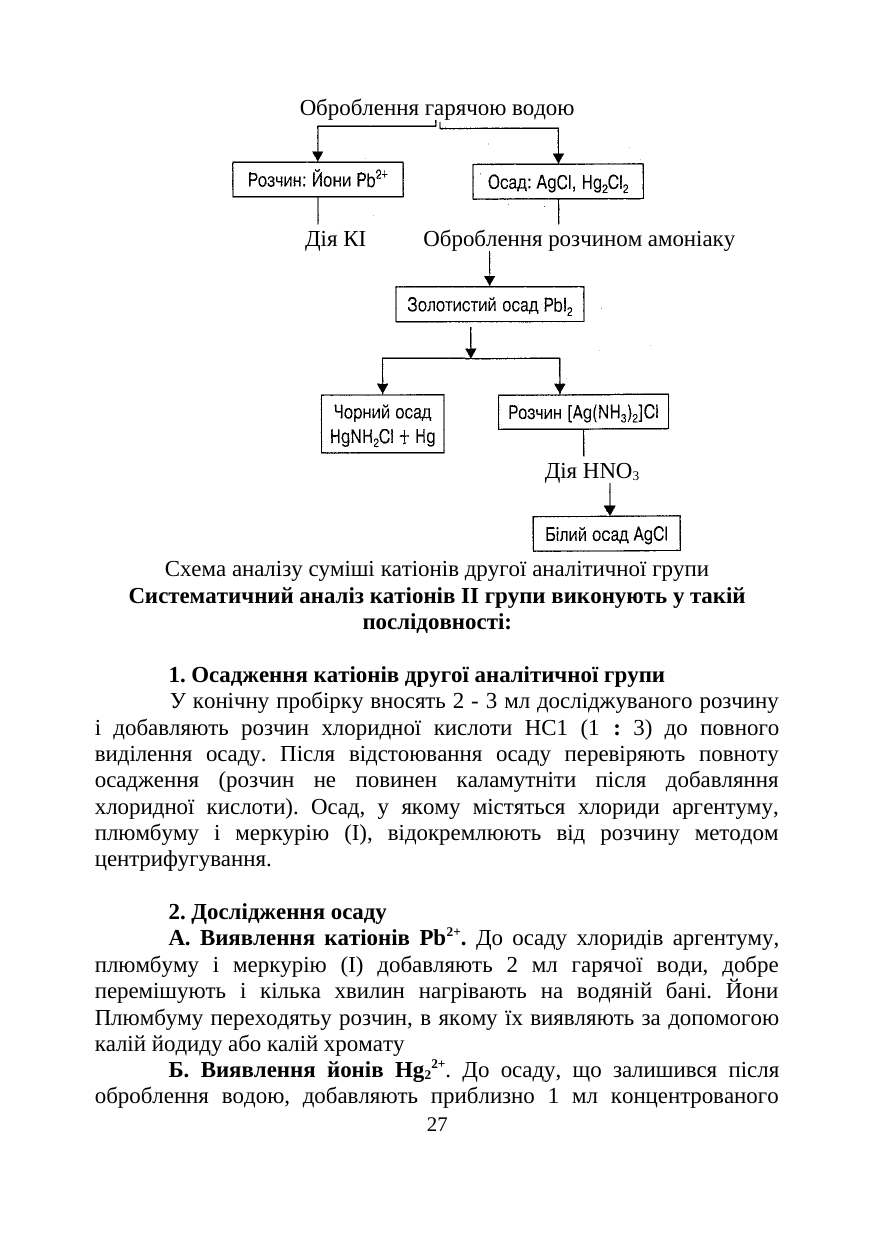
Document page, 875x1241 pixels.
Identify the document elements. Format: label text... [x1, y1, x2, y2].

text У конiчну пробipку вносять 2 - 3 мл дослiджуваного розчину i добавляють розчин хлоридної кислоти НС1 (1 : 3) до повного видiлення осаду. Пiсля вiдстоювання осаду перевiряють повноту осадження (розчин не повинен каламутнiти пiсля добавляння хлоридної кислоти). Осад, у якому мiстяться хлориди аргентуму, плюмбуму i меркурiю (I), вiдокремлюють вiд розчину методом центрифугування. [94, 687, 779, 872]
picture [319, 251, 670, 458]
text 2. Дослiдження осаду [94, 898, 779, 924]
text Оброблення гарячою водою [94, 94, 779, 121]
text Систематичний аналiз кaтioнiв II групи виконують у такiй послiдовностi: [94, 582, 779, 634]
text Дія HNO3 [94, 457, 779, 483]
text 1. Осадження кaтioнiв другої аналiтичної групи [94, 661, 779, 687]
text Дiя КI Оброблення розчином aмoнiaку [242, 225, 779, 251]
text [94, 1056, 779, 1109]
picture [532, 483, 684, 556]
picture [230, 120, 644, 225]
text Схема аналiзу сумiшi кaтioнiв другої аналiтичної групи [94, 556, 779, 582]
text А. Виявлення кaтioнів Pb2+. До осаду хлоридiв аргентуму, плюмбуму i меркурiю (I) добавляють 2 мл гарячої води, добре перемiшують i кiлька хвилин нагрiвають на водянiй банi. Йони Плюмбуму переходятьу розчин, в якому їх виявляють за допомогою калiй йодиду або калiй хромату [94, 924, 779, 1056]
